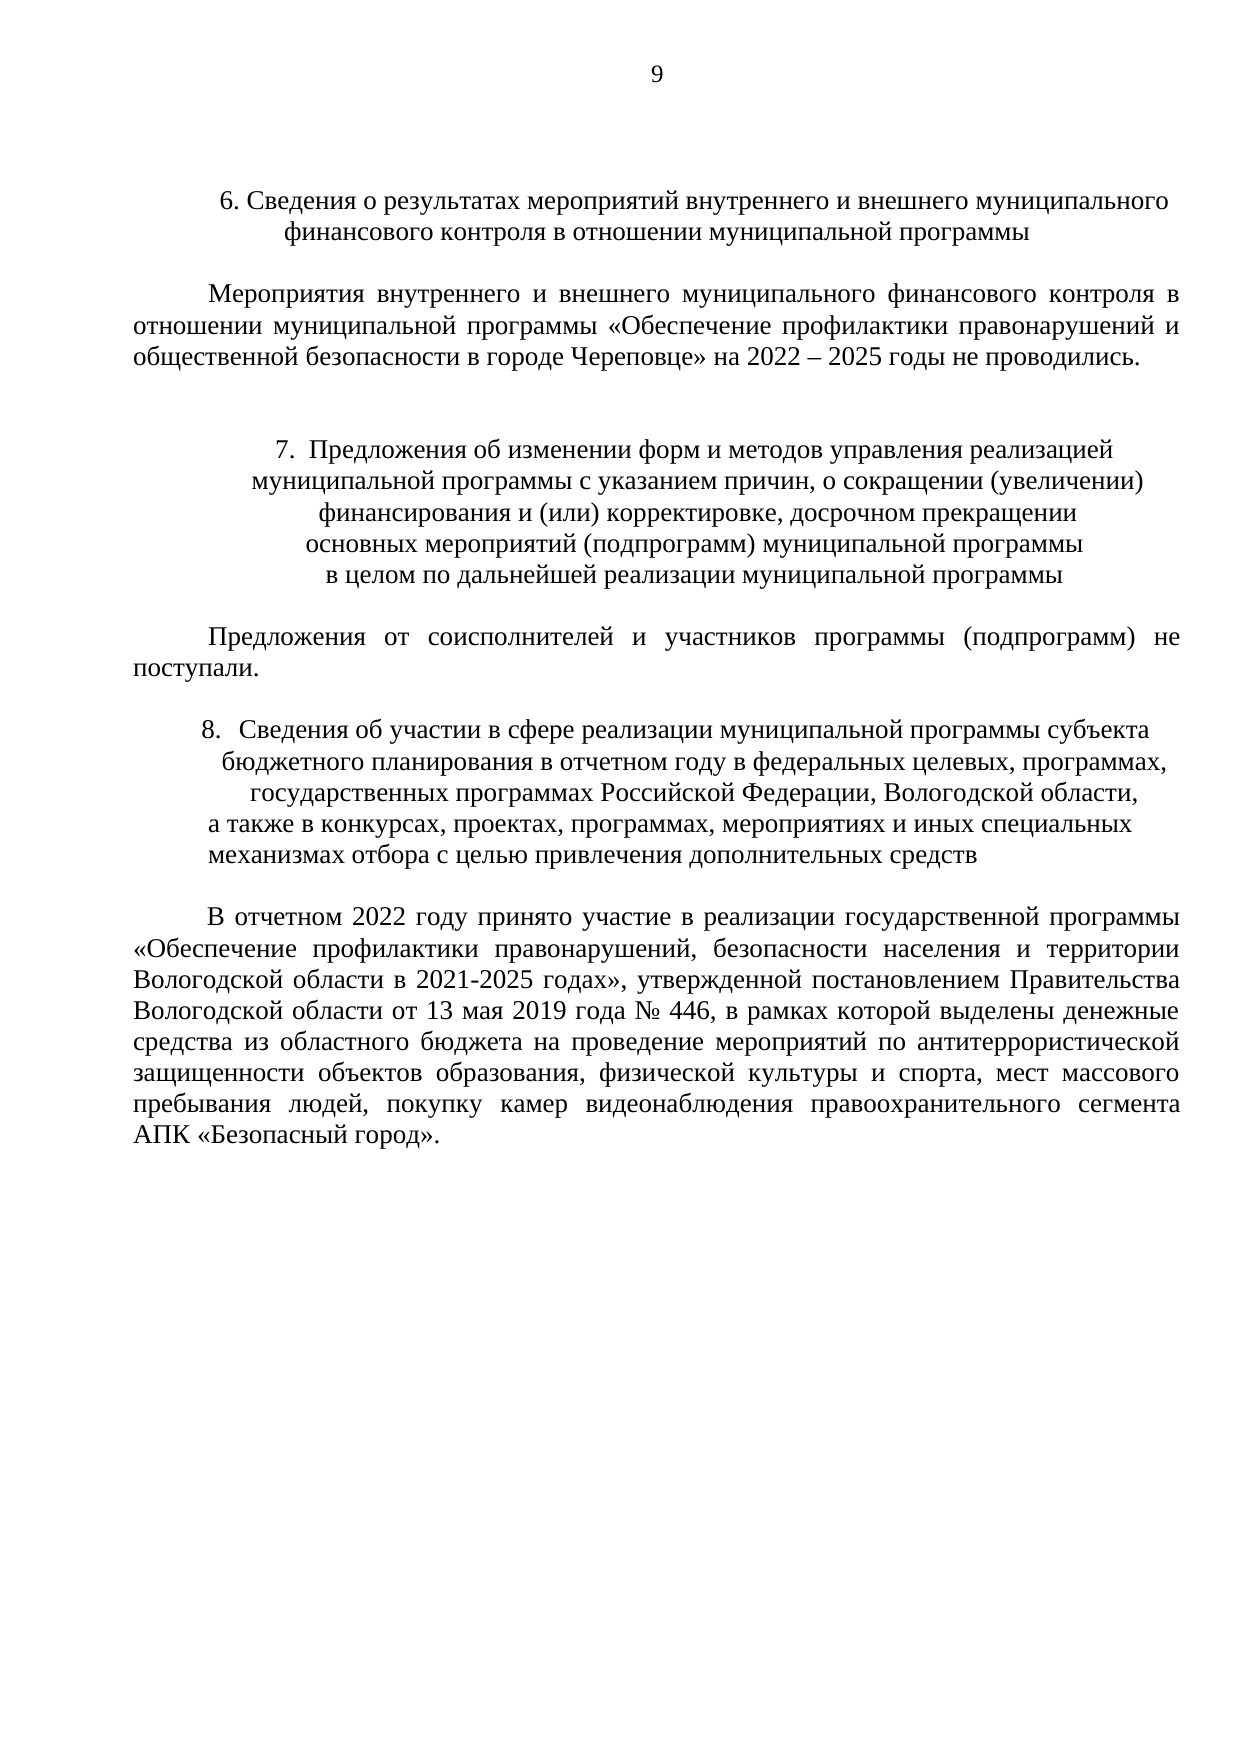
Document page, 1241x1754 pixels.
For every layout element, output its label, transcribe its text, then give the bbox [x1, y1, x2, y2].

text финансирования и (или) корректировке, досрочном прекращении [133, 496, 1181, 527]
text муниципальной программы с указанием причин, о сокращении (увеличении) [133, 464, 1181, 496]
text а также в конкурсах, проектах, программах, мероприятиях и иных специальных механизмах отбора с целью привлечения дополнительных средств [208, 807, 1181, 869]
text основных мероприятий (подпрограмм) муниципальной программы [133, 527, 1181, 558]
list Сведения об участии в сфере реализации муниципальной программы субъекта бюджетного планирования в отчетном году в федеральных целевых, программах, государственных программах Российской Федерации, Вологодской области, [170, 714, 1181, 807]
text Предложения от соисполнителей и участников программы (подпрограмм) не поступали. [133, 620, 1181, 682]
text Мероприятия внутреннего и внешнего муниципального финансового контроля в отношении муниципальной программы «Обеспечение профилактики правонарушений и общественной безопасности в городе Череповце» на 2022 – 2025 годы не проводились. [133, 278, 1181, 371]
text 6. Сведения о результатах мероприятий внутреннего и внешнего муниципального финансового контроля в отношении муниципальной программы [133, 184, 1181, 246]
text 7. Предложения об изменении форм и методов управления реализацией [133, 433, 1181, 464]
text В отчетном 2022 году принято участие в реализации государственной программы «Обеспечение профилактики правонарушений, безопасности населения и территории Вологодской области в 2021-2025 годах», утвержденной постановлением Правительства Вологодской области от 13 мая 2019 года № 446, в рамках которой выделены денежные средства из областного бюджета на проведение мероприятий по антитеррористической защищенности объектов образования, физической культуры и спорта, мест массового пребывания людей, покупку камер видеонаблюдения правоохранительного сегмента АПК «Безопасный город». [133, 901, 1181, 1150]
text в целом по дальнейшей реализации муниципальной программы [133, 558, 1181, 589]
